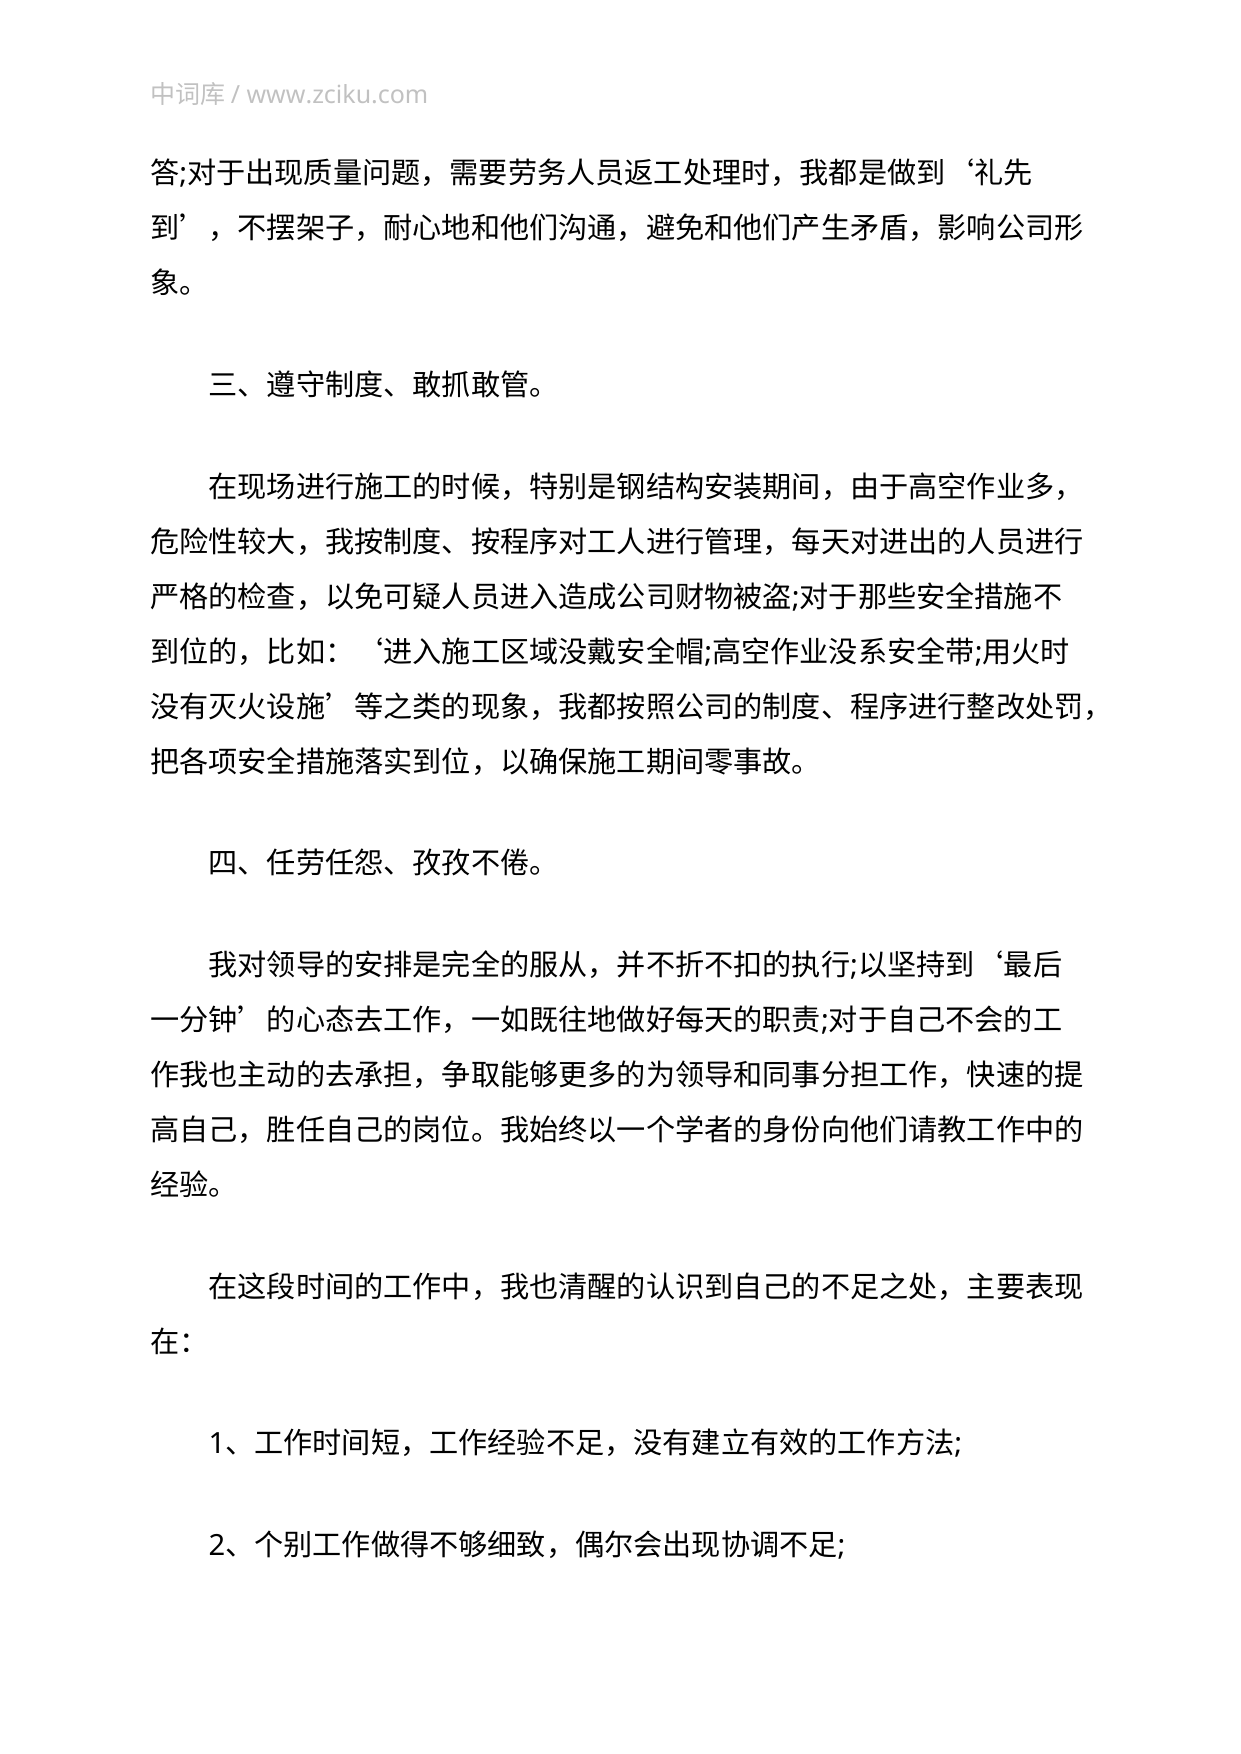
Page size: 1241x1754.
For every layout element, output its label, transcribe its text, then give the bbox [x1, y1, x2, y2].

text 三、遵守制度、敢抓敢管。 [150, 362, 1090, 404]
text 2、个别工作做得不够细致，偶尔会出现协调不足; [150, 1522, 1090, 1564]
text 四、任劳任怨、孜孜不倦。 [150, 840, 1090, 882]
text 我对领导的安排是完全的服从，并不折不扣的执行;以坚持到‘最后一分钟’的心态去工作，一如既往地做好每天的职责;对于自己不会的工作我也主动的去承担，争取能够更多的为领导和同事分担工作，快速的提高自己，胜任自己的岗位。我始终以一个学者的身份向他们请教工作中的经验。 [150, 942, 1090, 1204]
text 1、工作时间短，工作经验不足，没有建立有效的工作方法; [150, 1420, 1090, 1462]
text 在现场进行施工的时候，特别是钢结构安装期间，由于高空作业多，危险性较大，我按制度、按程序对工人进行管理，每天对进出的人员进行严格的检查，以免可疑人员进入造成公司财物被盗;对于那些安全措施不到位的，比如：‘进入施工区域没戴安全帽;高空作业没系安全带;用火时没有灭火设施’等之类的现象，我都按照公司的制度、程序进行整改处罚，把各项安全措施落实到位，以确保施工期间零事故。 [150, 463, 1090, 780]
text 在这段时间的工作中，我也清醒的认识到自己的不足之处，主要表现在： [150, 1263, 1090, 1360]
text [150, 150, 1090, 302]
